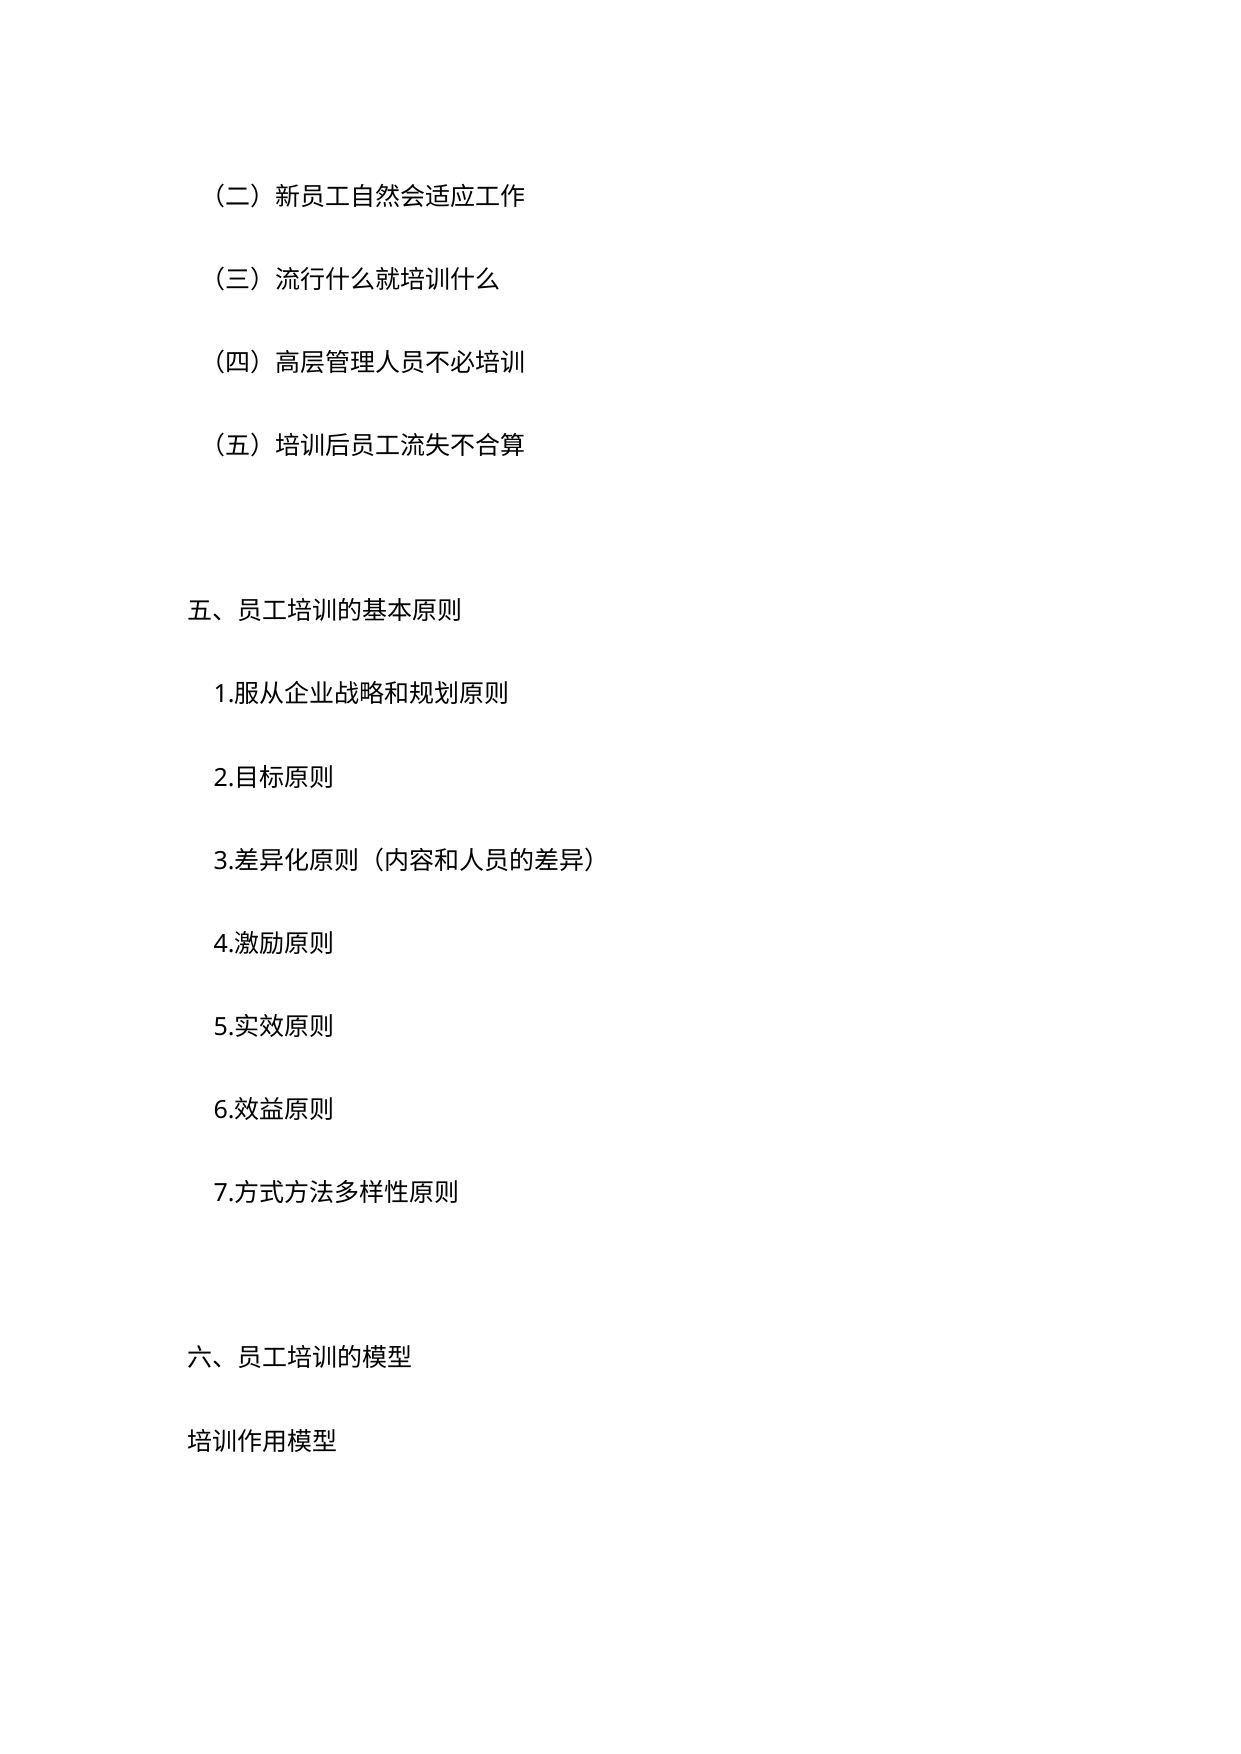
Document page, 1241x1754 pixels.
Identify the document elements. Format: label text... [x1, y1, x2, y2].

text 1.服从企业战略和规划原则 [187, 659, 1053, 724]
text （三）流行什么就培训什么 [187, 245, 1053, 310]
text 2.目标原则 [187, 743, 1053, 808]
text 五、员工培训的基本原则 [187, 576, 1053, 641]
text （四）高层管理人员不必培训 [187, 328, 1053, 393]
text 4.激励原则 [187, 909, 1053, 974]
text 6.效益原则 [187, 1075, 1053, 1140]
text 5.实效原则 [187, 992, 1053, 1057]
text 3.差异化原则（内容和人员的差异） [187, 826, 1053, 891]
text 7.方式方法多样性原则 [187, 1158, 1053, 1223]
text 培训作用模型 [187, 1407, 1053, 1472]
text （二）新员工自然会适应工作 [187, 162, 1053, 227]
text （五）培训后员工流失不合算 [187, 411, 1053, 476]
text 六、员工培训的模型 [187, 1323, 1053, 1388]
